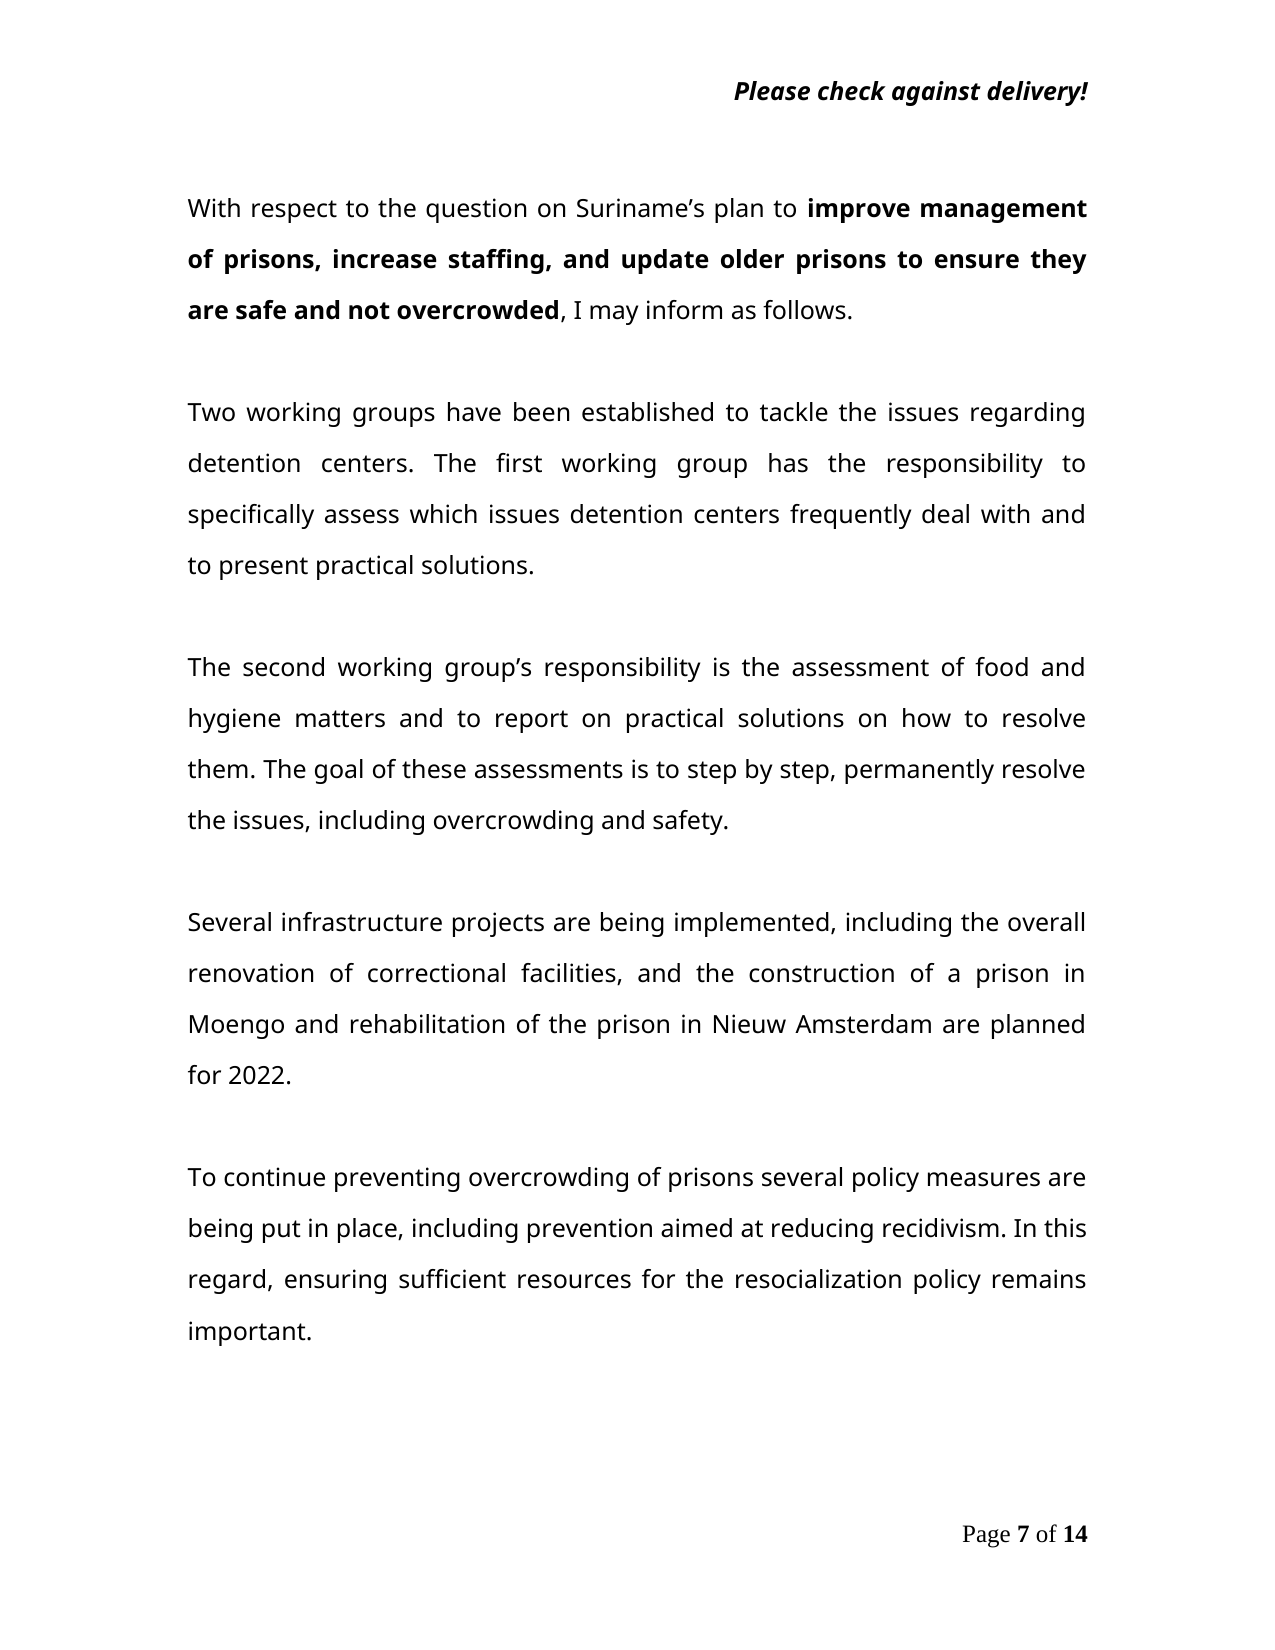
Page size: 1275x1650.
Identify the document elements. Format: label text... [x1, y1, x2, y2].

text Several infrastructure projects are being implemented, including the overall renovation of correctional facilities, and the construction of a prison in Moengo and rehabilitation of the prison in Nieuw Amsterdam are planned for 2022. [187, 905, 1087, 1092]
list The second working group’s responsibility is the assessment of food and hygiene matters and to report on practical solutions on how to resolve them. The goal of these assessments is to step by step, permanently resolve the issues, including overcrowding and safety. [187, 650, 1087, 837]
text With respect to the question on Suriname’s plan to improve management of prisons, increase staffing, and update older prisons to ensure they are safe and not overcrowded, I may inform as follows. [187, 190, 1087, 326]
list Two working groups have been established to tackle the issues regarding detention centers. The first working group has the responsibility to specifically assess which issues detention centers frequently deal with and to present practical solutions. [187, 394, 1087, 582]
text To continue preventing overcrowding of prisons several policy measures are being put in place, including prevention aimed at reducing recidivism. In this regard, ensuring sufficient resources for the resocialization policy remains important. [187, 1160, 1087, 1347]
